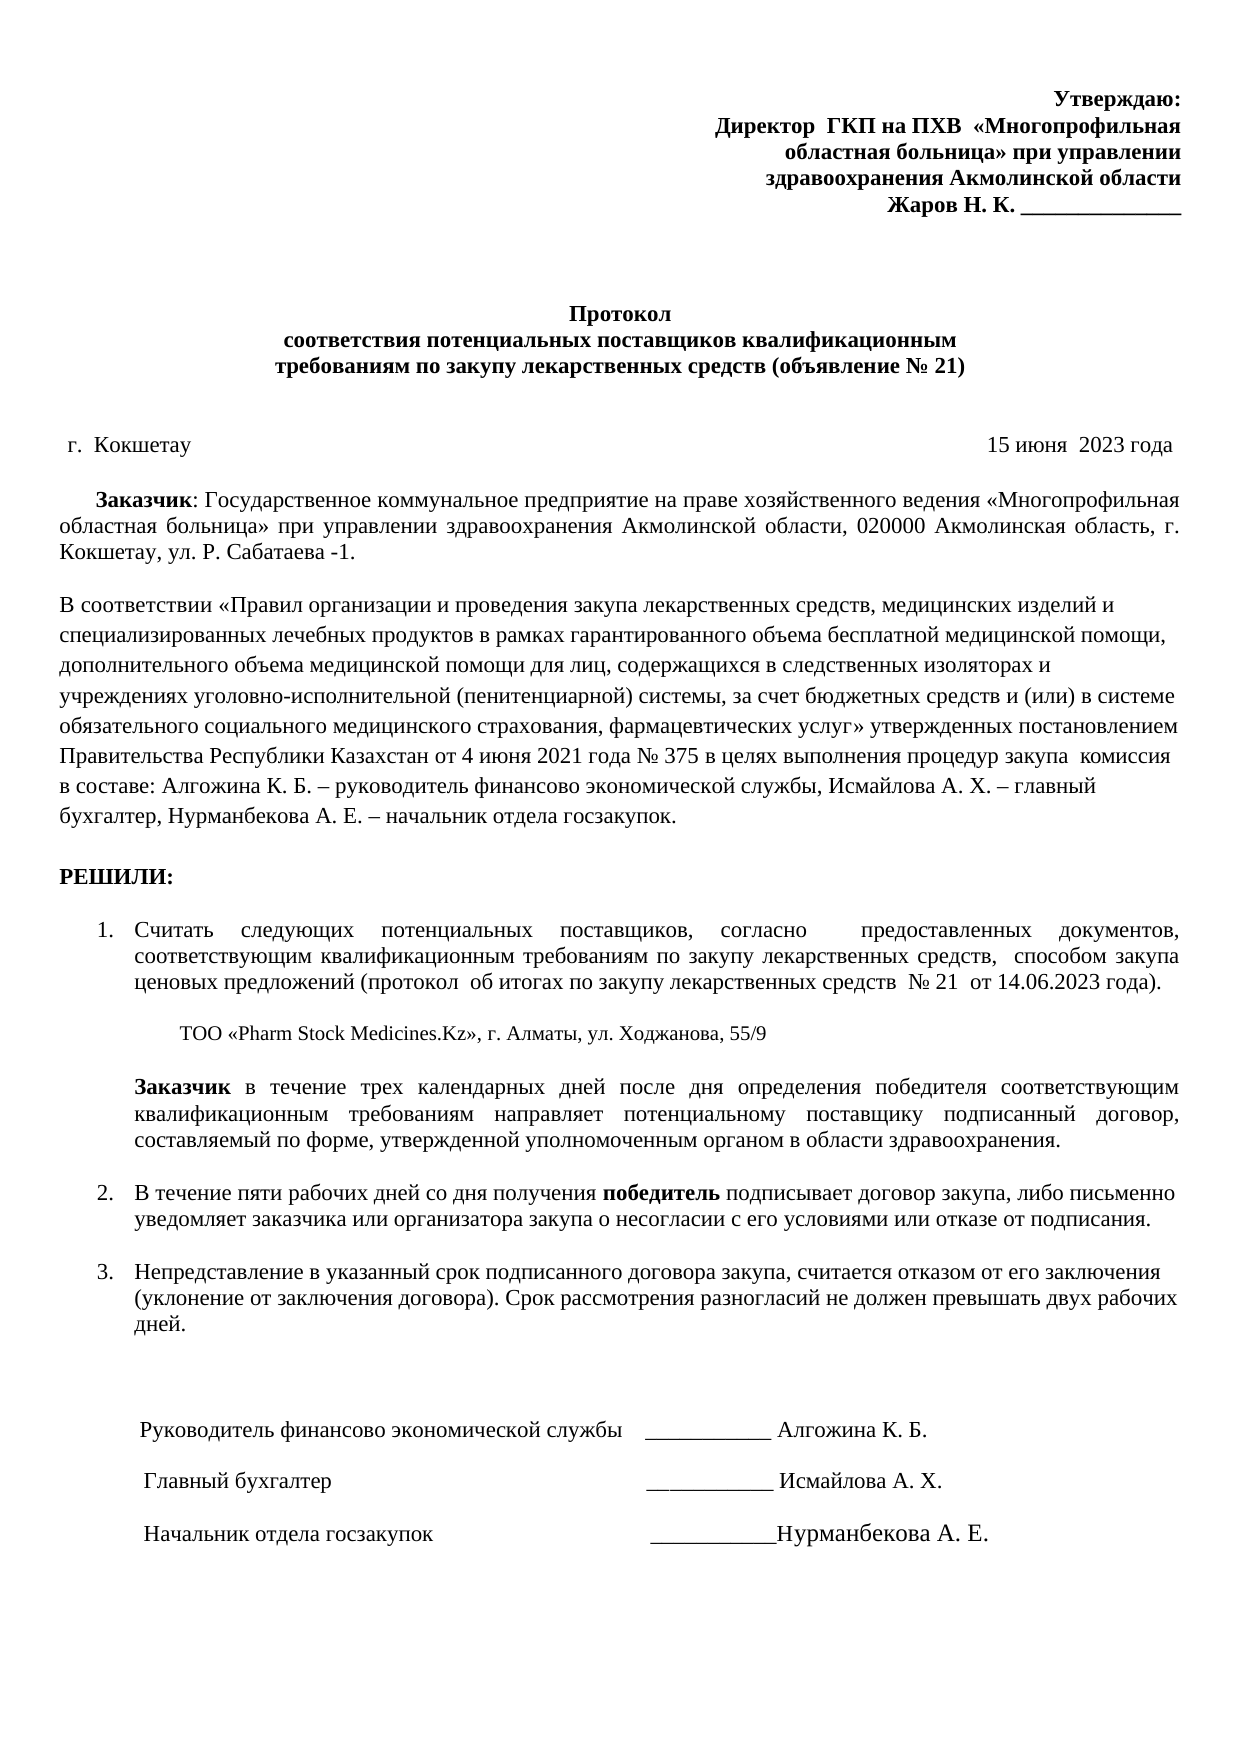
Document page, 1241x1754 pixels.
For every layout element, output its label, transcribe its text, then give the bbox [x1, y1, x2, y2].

text Начальник отдела госзакупок ___________Нурманбекова А. Е. [103, 1518, 1181, 1547]
text ТОО «Pharm Stock Medicines.Kz», г. Алматы, ул. Ходжанова, 55/9 [59, 1021, 1181, 1045]
text Заказчик в течение трех календарных дней после дня определения победителя соответствующим квалификационным требованиям направляет потенциальному поставщику подписанный договор, составляемый по форме, утвержденной уполномоченным органом в области здравоохранения. [134, 1073, 1181, 1152]
text г. Кокшетау 15 июня 2023 года [59, 431, 1181, 458]
text Утверждаю: [59, 85, 1181, 112]
text Главный бухгалтер ___________ Исмайлова А. Х. [103, 1467, 1181, 1493]
text В соответствии «Правил организации и проведения закупа лекарственных средств, медицинских изделий и специализированных лечебных продуктов в рамках гарантированного объема бесплатной медицинской помощи, дополнительного объема медицинской помощи для лиц, содержащихся в следственных изоляторах и учреждениях уголовно-исполнительной (пенитенциарной) системы, за счет бюджетных средств и (или) в системе обязательного социального медицинского страхования, фармацевтических услуг» утвержденных постановлением Правительства Республики Казахстан от 4 июня 2021 года № 375 в целях выполнения процедур закупа комиссия в составе: Алгожина К. Б. – руководитель финансово экономической службы, Исмайлова А. Х. – главный бухгалтер, Нурманбекова А. Е. – начальник отдела госзакупок. [59, 591, 1181, 829]
text областная больница» при управлении [59, 138, 1181, 164]
text РЕШИЛИ: [59, 863, 1181, 889]
list Непредставление в указанный срок подписанного договора закупа, считается отказом от его заключения (уклонение от заключения договора). Срок рассмотрения разногласий не должен превышать двух рабочих дней. [97, 1258, 1181, 1337]
list В течение пяти рабочих дней со дня получения победитель подписывает договор закупа, либо письменно уведомляет заказчика или организатора закупа о несогласии с его условиями или отказе от подписания. [97, 1179, 1181, 1231]
text Заказчик: Государственное коммунальное предприятие на праве хозяйственного ведения «Многопрофильная областная больница» при управлении здравоохранения Акмолинской области, 020000 Акмолинская область, г. Кокшетау, ул. Р. Сабатаева -1. [59, 486, 1181, 565]
text Жаров Н. К. ______________ [59, 191, 1181, 217]
text требованиям по закупу лекарственных средств (объявление № 21) [59, 352, 1181, 379]
list Считать следующих потенциальных поставщиков, согласно предоставленных документов, соответствующим квалификационным требованиям по закупу лекарственных средств, способом закупа ценовых предложений (протокол об итогах по закупу лекарственных средств № 21 от 14.06.2023 года). [97, 916, 1181, 995]
text соответствия потенциальных поставщиков квалификационным [59, 326, 1181, 352]
text Директор ГКП на ПХВ «Многопрофильная [59, 112, 1181, 138]
text здравоохранения Акмолинской области [59, 164, 1181, 191]
text Протокол [59, 299, 1181, 326]
text Руководитель финансово экономической службы ___________ Алгожина К. Б. [59, 1416, 1181, 1442]
